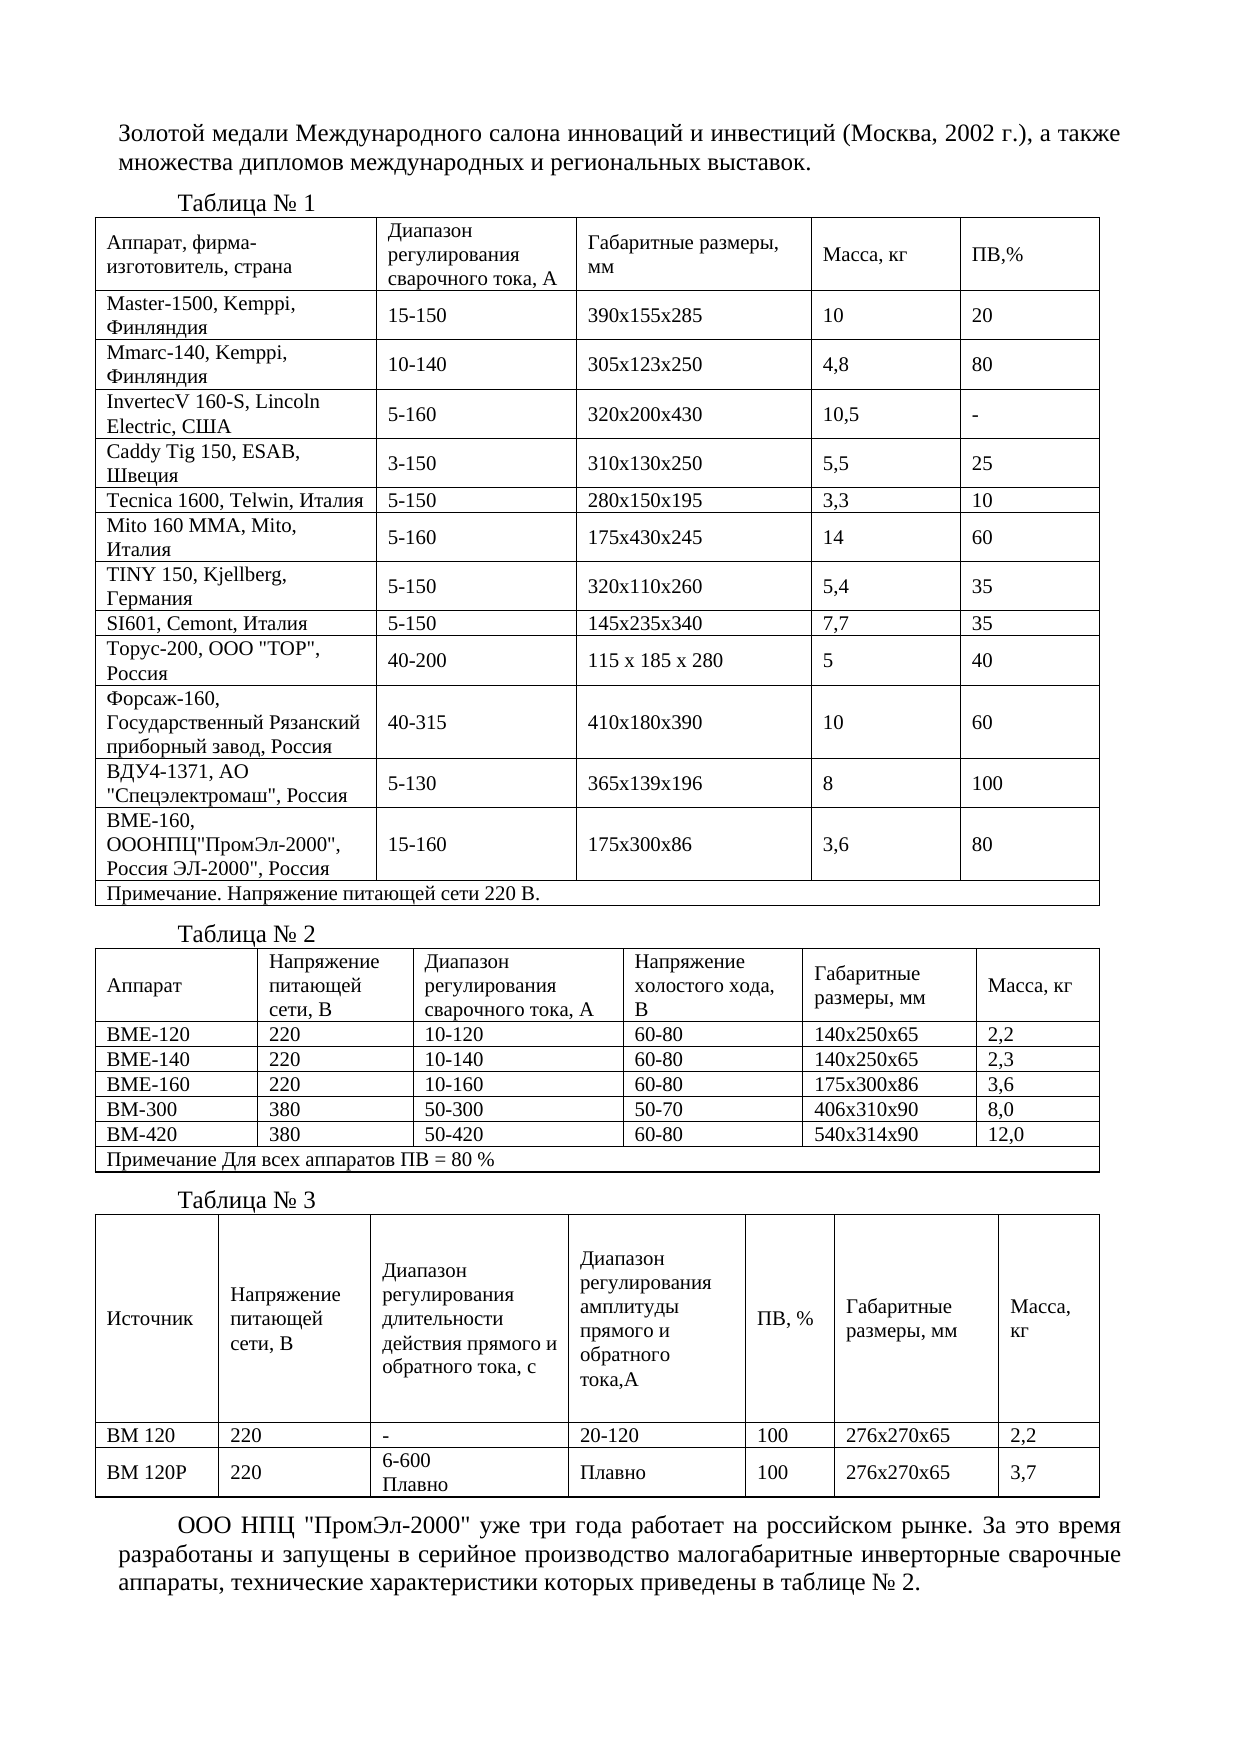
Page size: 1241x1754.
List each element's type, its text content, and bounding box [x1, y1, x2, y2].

table_cell 2,2 [977, 1022, 1099, 1046]
table_cell 390x155x285 [577, 291, 811, 339]
table_cell 276x270x65 [835, 1423, 998, 1447]
table_cell 5-150 [377, 611, 576, 635]
table_cell ВМ 120Р [96, 1448, 218, 1496]
table_cell 406x310x90 [803, 1097, 976, 1121]
table_cell 40-315 [377, 686, 576, 758]
table_cell 5-160 [377, 513, 576, 561]
table_cell Примечание Для всех аппаратов ПВ = 80 % [96, 1147, 1099, 1171]
table_cell Master-1500, Kemppi, Финляндия [96, 291, 376, 339]
table_cell 60-80 [624, 1072, 802, 1096]
table_cell 115 x 185 x 280 [577, 636, 811, 684]
table_cell 50-420 [414, 1122, 623, 1146]
table_cell 100 [961, 759, 1099, 807]
table_cell ВМЕ-160 [96, 1072, 257, 1096]
table_cell 380 [258, 1122, 413, 1146]
table_cell Mmarc-140, Kemppi, Финляндия [96, 340, 376, 388]
table_cell 3,3 [812, 488, 960, 512]
table_cell 15-160 [377, 808, 576, 880]
table_cell 5,4 [812, 562, 960, 610]
table_cell 5 [812, 636, 960, 684]
table_header ПВ,% [961, 218, 1099, 290]
table_cell 380 [258, 1097, 413, 1121]
table_cell - [961, 390, 1099, 438]
table_cell - [371, 1423, 568, 1447]
table_cell 365x139x196 [577, 759, 811, 807]
table_cell 175x300x86 [803, 1072, 976, 1096]
table_cell 14 [812, 513, 960, 561]
table_cell 15-150 [377, 291, 576, 339]
table_cell ВДУ4-1371, АО "Спецэлектромаш", Россия [96, 759, 376, 807]
table_cell 35 [961, 562, 1099, 610]
table_cell 60-80 [624, 1022, 802, 1046]
table_cell 60 [961, 513, 1099, 561]
table_cell Форсаж-160, Государственный Рязанский приборный завод, Россия [96, 686, 376, 758]
table_cell 410x180x390 [577, 686, 811, 758]
table_cell 3,6 [977, 1072, 1099, 1096]
table_cell 8,0 [977, 1097, 1099, 1121]
table_cell ВМЕ-120 [96, 1022, 257, 1046]
text Таблица № 1 [118, 188, 1122, 217]
table_cell 140x250x65 [803, 1022, 976, 1046]
table_cell 175x430x245 [577, 513, 811, 561]
table_cell 60 [961, 686, 1099, 758]
table_header Аппарат, фирма-изготовитель, страна [96, 218, 376, 290]
table_header Диапазон регулирования длительности действия прямого и обратного тока, с [371, 1215, 568, 1422]
table_cell 540x314x90 [803, 1122, 976, 1146]
table_header Диапазон регулирования сварочного тока, А [377, 218, 576, 290]
table_cell 40-200 [377, 636, 576, 684]
table_cell 3,6 [812, 808, 960, 880]
table_cell Caddy Tig 150, ESAB, Швеция [96, 439, 376, 487]
table_cell 310x130x250 [577, 439, 811, 487]
table_cell 8 [812, 759, 960, 807]
table_cell TINY 150, Kjellberg, Германия [96, 562, 376, 610]
table_cell ВМЕ-140 [96, 1047, 257, 1071]
table_cell 40 [961, 636, 1099, 684]
table_cell 50-70 [624, 1097, 802, 1121]
table_cell Topyc-200, OOO "TOP", Россия [96, 636, 376, 684]
table_cell 145x235x340 [577, 611, 811, 635]
table_cell 10-160 [414, 1072, 623, 1096]
table_cell 12,0 [977, 1122, 1099, 1146]
table_cell ВМ-420 [96, 1122, 257, 1146]
table_cell 7,7 [812, 611, 960, 635]
table_header Габаритные размеры, мм [835, 1215, 998, 1422]
table_cell 25 [961, 439, 1099, 487]
table_cell 10 [812, 291, 960, 339]
table_header ПВ, % [746, 1215, 834, 1422]
table_cell 5,5 [812, 439, 960, 487]
table_cell 80 [961, 808, 1099, 880]
table_cell 5-150 [377, 488, 576, 512]
table_cell 80 [961, 340, 1099, 388]
text Таблица № 3 [118, 1185, 1122, 1214]
table_cell 60-80 [624, 1047, 802, 1071]
table_cell 305x123x250 [577, 340, 811, 388]
table_header Напряжение питающей сети, В [219, 1215, 370, 1422]
table_cell 100 [746, 1448, 834, 1496]
table_cell 140x250x65 [803, 1047, 976, 1071]
table_cell ВМ-300 [96, 1097, 257, 1121]
table_cell 320x200x430 [577, 390, 811, 438]
table_header Диапазон регулирования сварочного тока, А [414, 949, 623, 1021]
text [118, 118, 1122, 176]
table_cell 280x150x195 [577, 488, 811, 512]
table_cell SI601, Cemont, Италия [96, 611, 376, 635]
table_header Источник [96, 1215, 218, 1422]
table_cell 6-600 Плавно [371, 1448, 568, 1496]
table_cell 5-160 [377, 390, 576, 438]
table_cell 220 [258, 1047, 413, 1071]
table_header Габаритные размеры, мм [577, 218, 811, 290]
table_cell ВМ 120 [96, 1423, 218, 1447]
table_cell BME-160, ОООНПЦ"ПромЭл-2000", Россия ЭЛ-2000", Россия [96, 808, 376, 880]
table_cell 220 [258, 1072, 413, 1096]
table_cell 20 [961, 291, 1099, 339]
table_cell Tecnica 1600, Telwin, Италия [96, 488, 376, 512]
table_cell 320x110x260 [577, 562, 811, 610]
table_header Масса, кг [999, 1215, 1099, 1422]
table_cell 50-300 [414, 1097, 623, 1121]
table_cell 60-80 [624, 1122, 802, 1146]
table_cell Примечание. Напряжение питающей сети 220 В. [96, 881, 1099, 905]
table_cell 10 [812, 686, 960, 758]
table_header Напряжение питающей сети, В [258, 949, 413, 1021]
table_cell 3,7 [999, 1448, 1099, 1496]
table_header Масса, кг [977, 949, 1099, 1021]
table_cell 220 [219, 1423, 370, 1447]
table_cell Плавно [569, 1448, 745, 1496]
table_cell 10-120 [414, 1022, 623, 1046]
table_header Аппарат [96, 949, 257, 1021]
text ООО НПЦ "ПромЭл-2000" уже три года работает на российском рынке. За это время разработаны и запущены в серийное производство малогабаритные инверторные сварочные аппараты, технические характеристики которых приведены в таблице № 2. [118, 1510, 1122, 1596]
text Таблица № 2 [118, 919, 1122, 947]
table_cell Mito 160 MMA, Mito, Италия [96, 513, 376, 561]
table_cell 35 [961, 611, 1099, 635]
table_cell 10-140 [377, 340, 576, 388]
table_cell 2,2 [999, 1423, 1099, 1447]
table_cell 175x300x86 [577, 808, 811, 880]
table_header Напряжение холостого хода, В [624, 949, 802, 1021]
table_cell 2,3 [977, 1047, 1099, 1071]
table_cell 20-120 [569, 1423, 745, 1447]
table_cell 5-150 [377, 562, 576, 610]
table_cell 4,8 [812, 340, 960, 388]
table_header Диапазон регулирования амплитуды прямого и обратного тока,А [569, 1215, 745, 1422]
table_cell 10 [961, 488, 1099, 512]
table_cell 10,5 [812, 390, 960, 438]
table_header Габаритные размеры, мм [803, 949, 976, 1021]
table_cell 100 [746, 1423, 834, 1447]
table_cell 220 [219, 1448, 370, 1496]
table_cell 10-140 [414, 1047, 623, 1071]
table_cell 3-150 [377, 439, 576, 487]
table_cell InvertecV 160-S, Lincoln Electric, США [96, 390, 376, 438]
table_cell 276x270x65 [835, 1448, 998, 1496]
table_cell 5-130 [377, 759, 576, 807]
table_cell 220 [258, 1022, 413, 1046]
table_header Масса, кг [812, 218, 960, 290]
